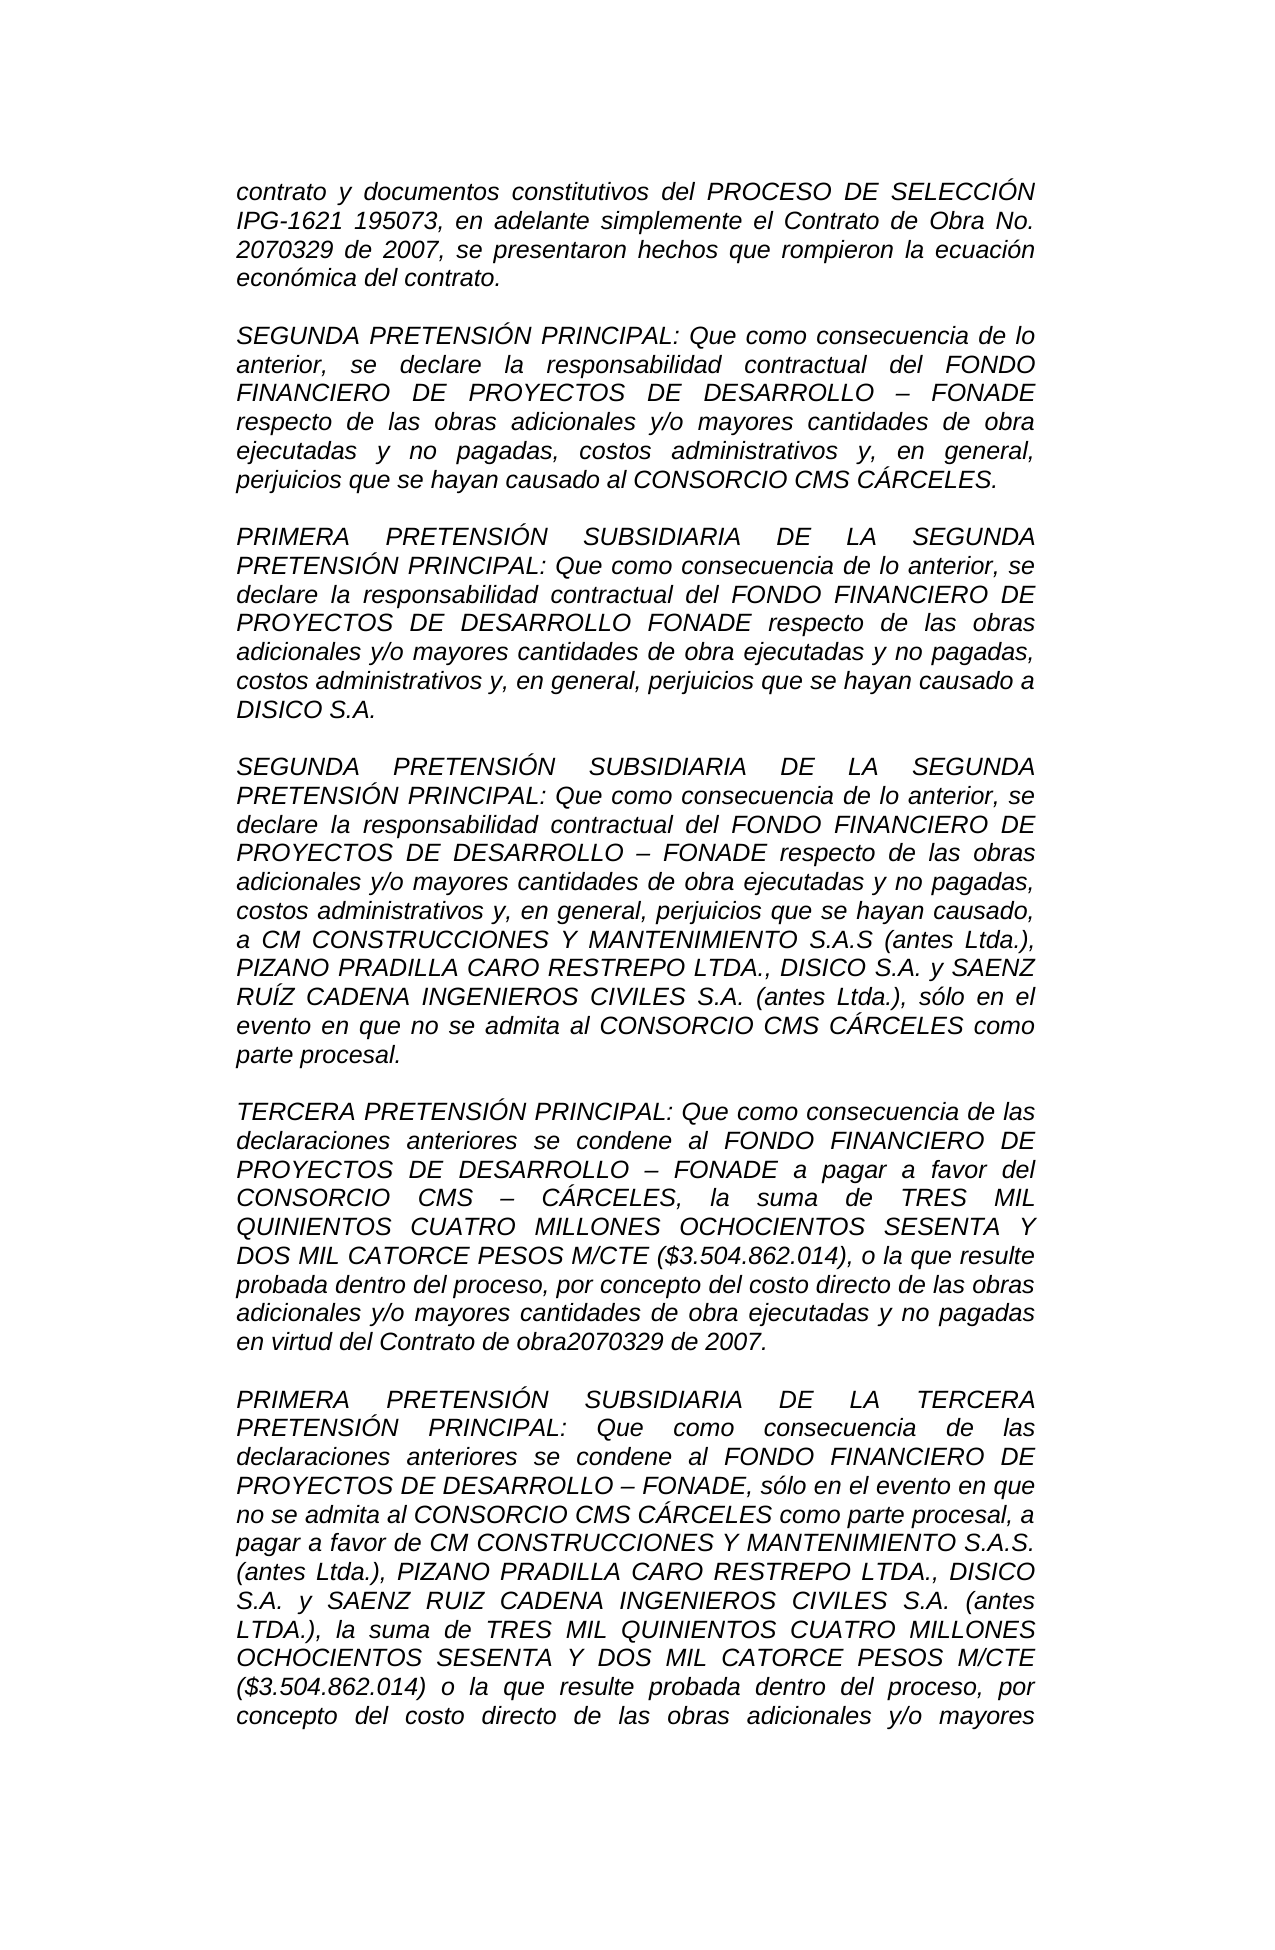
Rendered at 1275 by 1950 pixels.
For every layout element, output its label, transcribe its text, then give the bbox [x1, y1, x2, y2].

text TERCERA PRETENSIÓN PRINCIPAL: Que como consecuencia de las declaraciones anteriores se condene al FONDO FINANCIERO DE PROYECTOS DE DESARROLLO – FONADE a pagar a favor del CONSORCIO CMS – CÁRCELES, la suma de TRES MIL QUINIENTOS CUATRO MILLONES OCHOCIENTOS SESENTA Y DOS MIL CATORCE PESOS M/CTE ($3.504.862.014), o la que resulte probada dentro del proceso, por concepto del costo directo de las obras adicionales y/o mayores cantidades de obra ejecutadas y no pagadas en virtud del Contrato de obra2070329 de 2007. [236, 1097, 1039, 1356]
text SEGUNDA PRETENSIÓN SUBSIDIARIA DE LA SEGUNDA PRETENSIÓN PRINCIPAL: Que como consecuencia de lo anterior, se declare la responsabilidad contractual del FONDO FINANCIERO DE PROYECTOS DE DESARROLLO – FONADE respecto de las obras adicionales y/o mayores cantidades de obra ejecutadas y no pagadas, costos administrativos y, en general, perjuicios que se hayan causado, a CM CONSTRUCCIONES Y MANTENIMIENTO S.A.S (antes Ltda.), PIZANO PRADILLA CARO RESTREPO LTDA., DISICO S.A. y SAENZ RUÍZ CADENA INGENIEROS CIVILES S.A. (antes Ltda.), sólo en el evento en que no se admita al CONSORCIO CMS CÁRCELES como parte procesal. [236, 752, 1039, 1068]
text SEGUNDA PRETENSIÓN PRINCIPAL: Que como consecuencia de lo anterior, se declare la responsabilidad contractual del FONDO FINANCIERO DE PROYECTOS DE DESARROLLO – FONADE respecto de las obras adicionales y/o mayores cantidades de obra ejecutadas y no pagadas, costos administrativos y, en general, perjuicios que se hayan causado al CONSORCIO CMS CÁRCELES. [236, 321, 1039, 493]
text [236, 177, 1039, 292]
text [236, 1385, 1039, 1730]
text PRIMERA PRETENSIÓN SUBSIDIARIA DE LA SEGUNDA PRETENSIÓN PRINCIPAL: Que como consecuencia de lo anterior, se declare la responsabilidad contractual del FONDO FINANCIERO DE PROYECTOS DE DESARROLLO FONADE respecto de las obras adicionales y/o mayores cantidades de obra ejecutadas y no pagadas, costos administrativos y, en general, perjuicios que se hayan causado a DISICO S.A. [236, 522, 1039, 723]
